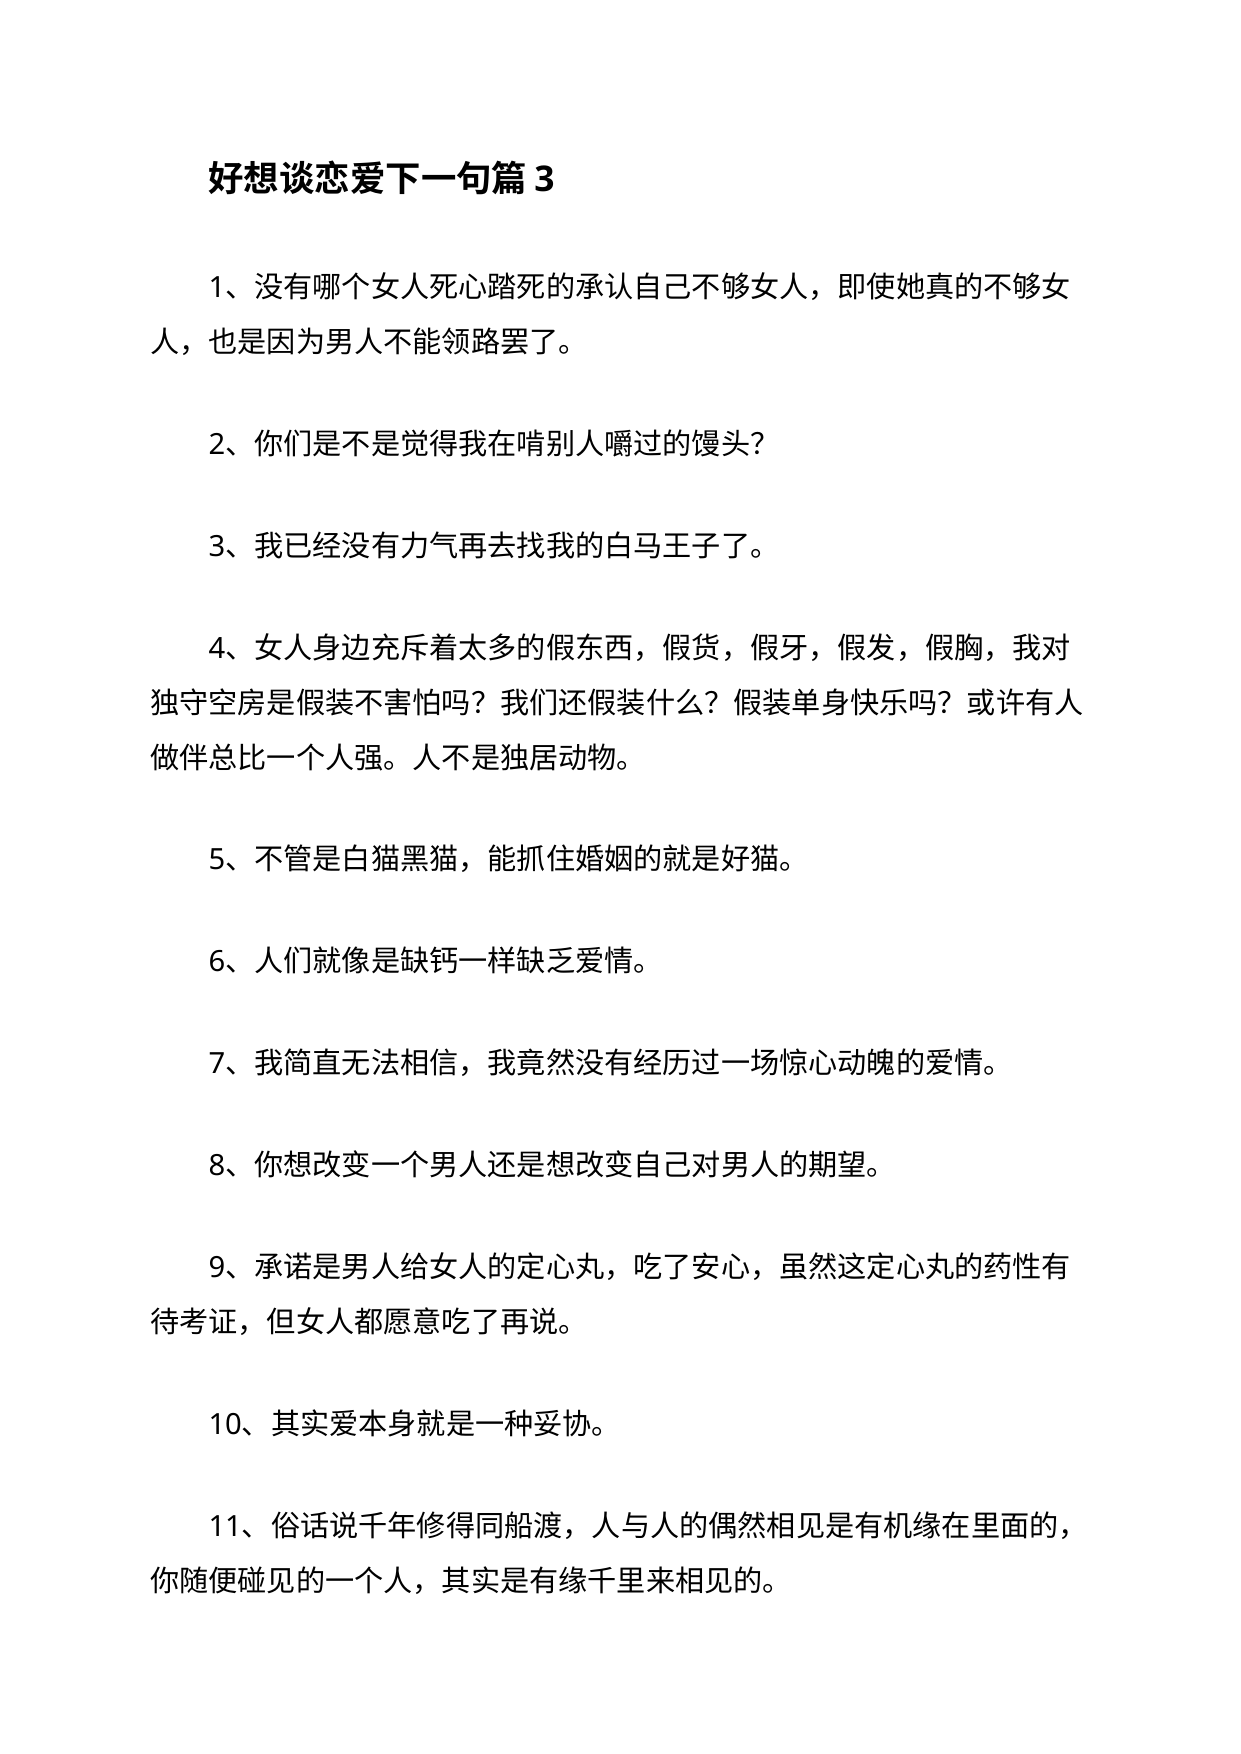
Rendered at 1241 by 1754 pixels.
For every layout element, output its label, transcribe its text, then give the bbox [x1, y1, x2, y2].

text 8、你想改变一个男人还是想改变自己对男人的期望。 [150, 1142, 1090, 1184]
text 3、我已经没有力气再去找我的白马王子了。 [150, 522, 1090, 565]
text 7、我简直无法相信，我竟然没有经历过一场惊心动魄的爱情。 [150, 1040, 1090, 1082]
text 9、承诺是男人给女人的定心丸，吃了安心，虽然这定心丸的药性有待考证，但女人都愿意吃了再说。 [150, 1244, 1090, 1341]
text 好想谈恋爱下一句篇3 [150, 150, 1090, 201]
text 4、女人身边充斥着太多的假东西，假货，假牙，假发，假胸，我对独守空房是假装不害怕吗？我们还假装什么？假装单身快乐吗？或许有人做伴总比一个人强。人不是独居动物。 [150, 624, 1090, 776]
text 1、没有哪个女人死心踏死的承认自己不够女人，即使她真的不够女人，也是因为男人不能领路罢了。 [150, 263, 1090, 361]
text 2、你们是不是觉得我在啃别人嚼过的馒头？ [150, 420, 1090, 463]
text 10、其实爱本身就是一种妥协。 [150, 1401, 1090, 1443]
text 5、不管是白猫黑猫，能抓住婚姻的就是好猫。 [150, 836, 1090, 878]
text 11、俗话说千年修得同船渡，人与人的偶然相见是有机缘在里面的，你随便碰见的一个人，其实是有缘千里来相见的。 [150, 1503, 1090, 1600]
text 6、人们就像是缺钙一样缺乏爱情。 [150, 938, 1090, 980]
